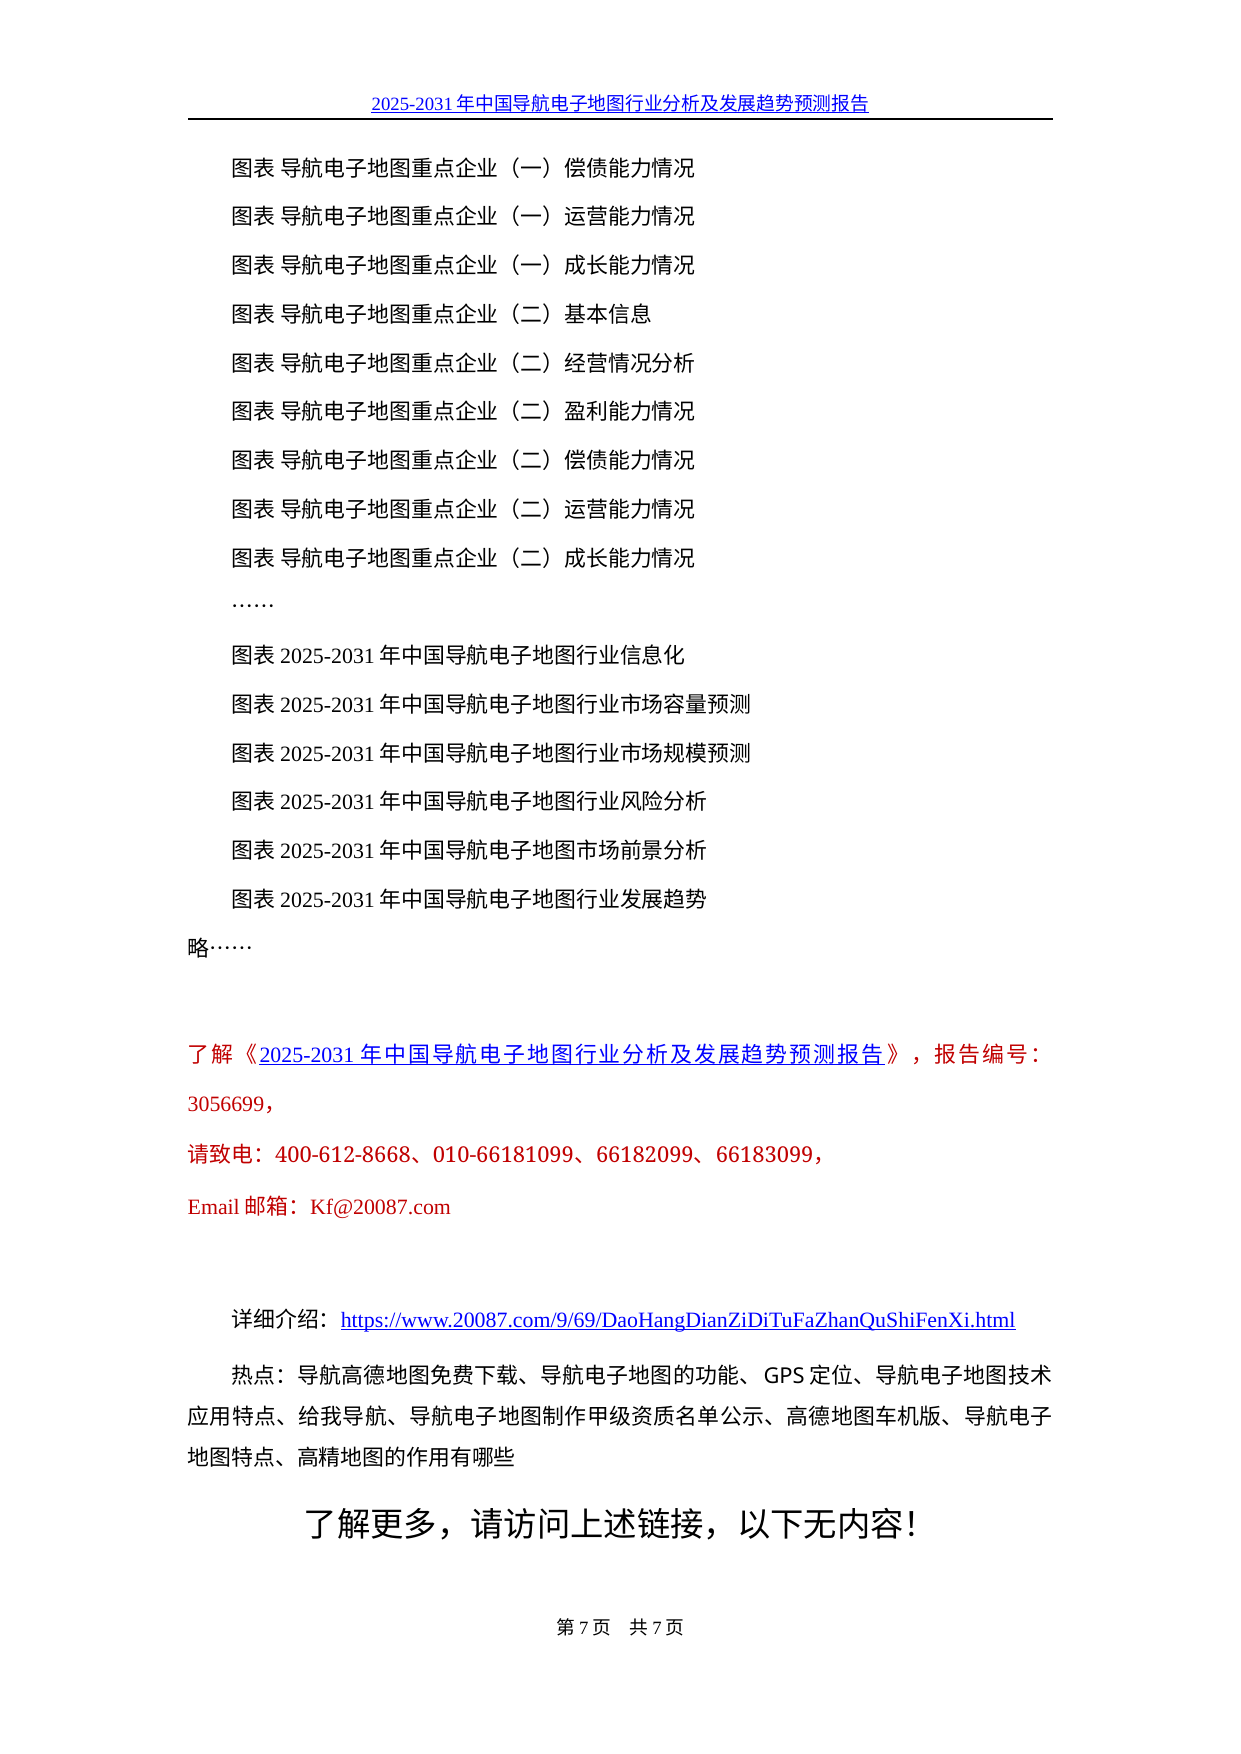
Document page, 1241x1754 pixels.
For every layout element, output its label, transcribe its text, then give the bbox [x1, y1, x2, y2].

title 了解更多，请访问上述链接，以下无内容！ [187, 1489, 1053, 1554]
text 了解《2025-2031年中国导航电子地图行业分析及发展趋势预测报告》，报告编号：3056699， [187, 1037, 1053, 1118]
text Email邮箱：Kf@20087.com [187, 1188, 1053, 1221]
text 请致电：400-612-8668、010-66181099、66182099、66183099， [187, 1137, 1053, 1169]
text 热点：导航高德地图免费下载、导航电子地图的功能、GPS定位、导航电子地图技术应用特点、给我导航、导航电子地图制作甲级资质名单公示、高德地图车机版、导航电子地图特点、高精地图的作用有哪些 [187, 1358, 1053, 1472]
text 详细介绍：https://www.20087.com/9/69/DaoHangDianZiDiTuFaZhanQuShiFenXi.html [187, 1301, 1053, 1334]
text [187, 150, 1053, 963]
